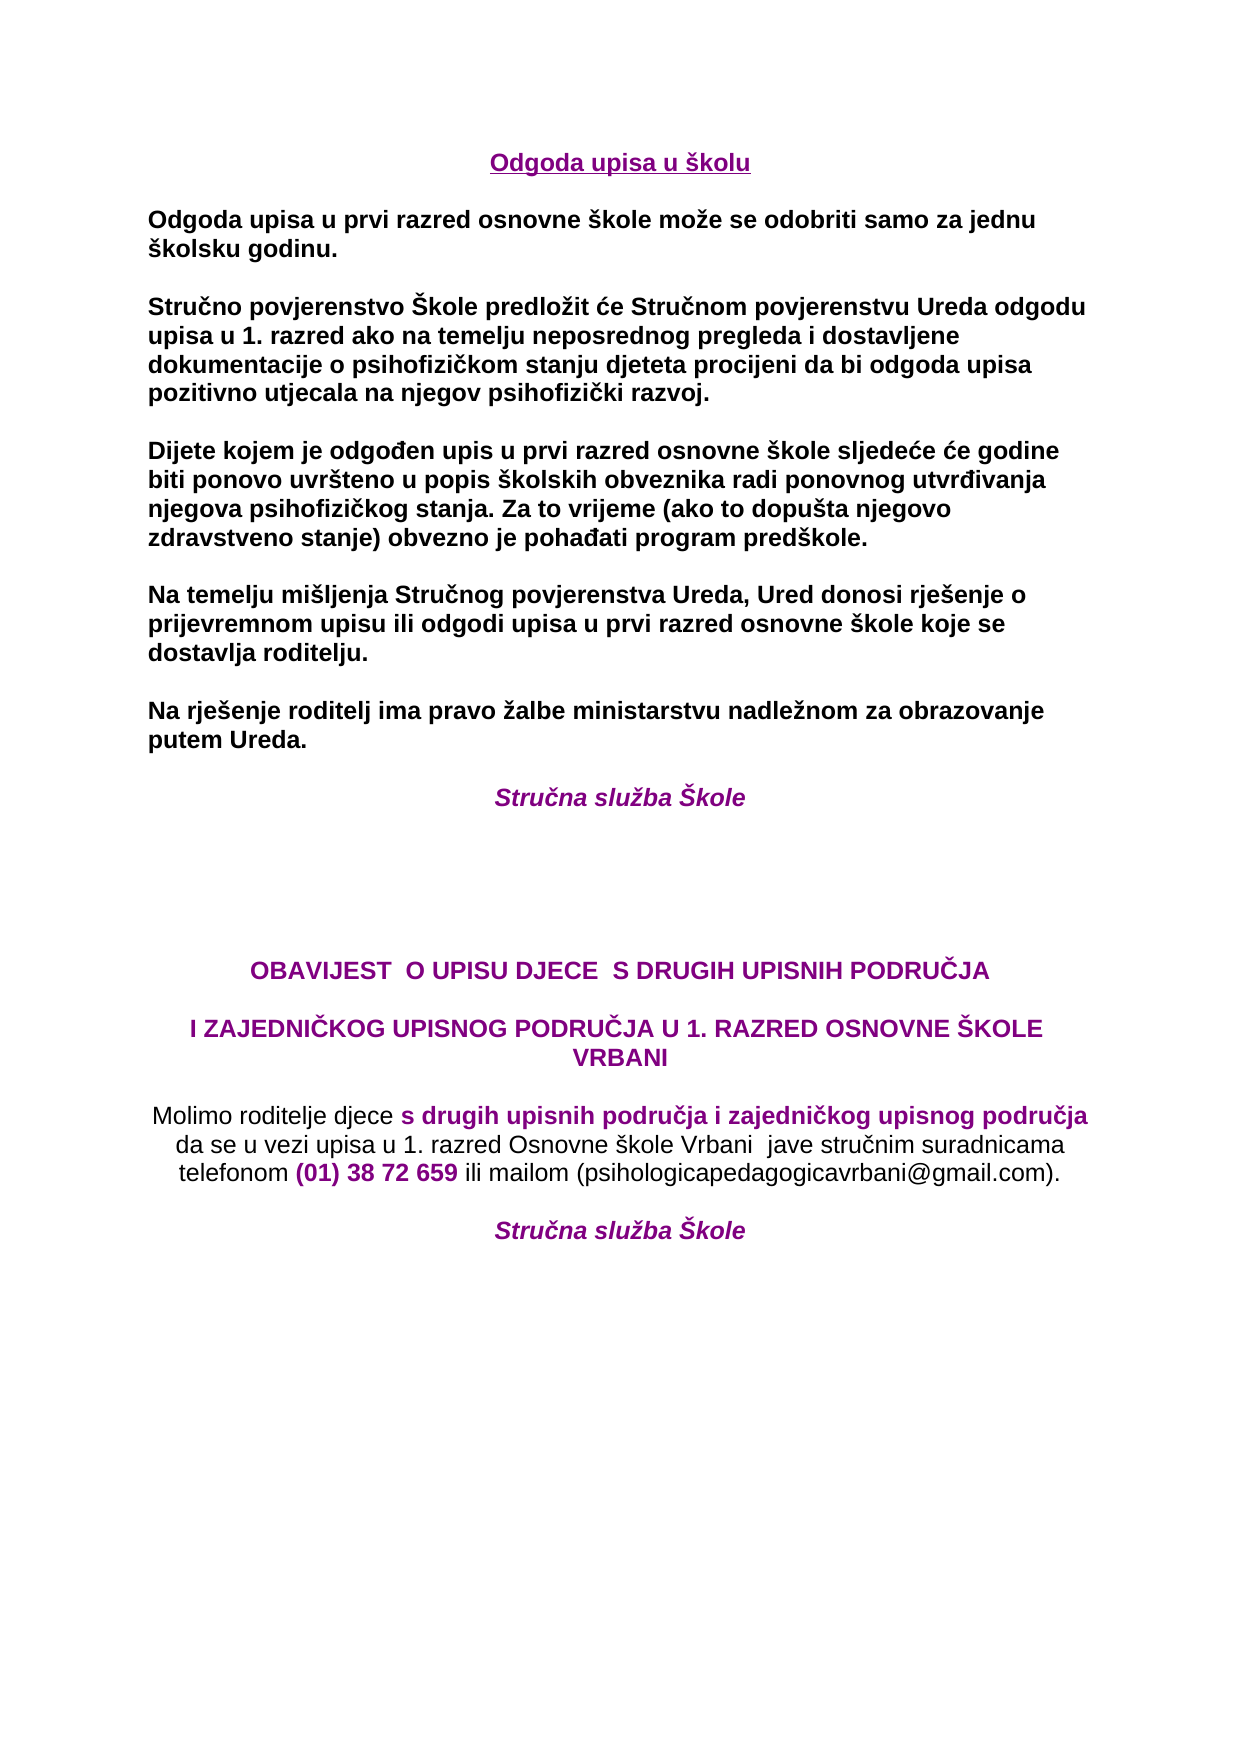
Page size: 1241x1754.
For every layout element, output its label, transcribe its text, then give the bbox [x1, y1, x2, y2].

text Molimo roditelje djece s drugih upisnih područja i zajedničkog upisnog područja da se u vezi upisa u 1. razred Osnovne škole Vrbani jave stručnim suradnicama telefonom (01) 38 72 659 ili mailom (psihologicapedagogicavrbani@gmail.com). [148, 1101, 1093, 1187]
text Dijete kojem je odgođen upis u prvi razred osnovne škole sljedeće će godine biti ponovo uvršteno u popis školskih obveznika radi ponovnog utvrđivanja njegova psihofizičkog stanja. Za to vrijeme (ako to dopušta njegovo zdravstveno stanje) obvezno je pohađati program predškole. [148, 436, 1093, 551]
text Na rješenje roditelj ima pravo žalbe ministarstvu nadležnom za obrazovanje putem Ureda. [148, 696, 1093, 753]
text Odgoda upisa u prvi razred osnovne škole može se odobriti samo za jednu školsku godinu. [148, 206, 1093, 263]
text I ZAJEDNIČKOG UPISNOG PODRUČJA U 1. RAZRED OSNOVNE ŠKOLE VRBANI [148, 1014, 1093, 1072]
text Stručna služba Škole [148, 1216, 1093, 1245]
text OBAVIJEST O UPISU DJECE S DRUGIH UPISNIH PODRUČJA [148, 956, 1093, 985]
text Stručna služba Škole [148, 783, 1093, 811]
text Odgoda upisa u školu [148, 148, 1093, 176]
text Stručno povjerenstvo Škole predložit će Stručnom povjerenstvu Ureda odgodu upisa u 1. razred ako na temelju neposrednog pregleda i dostavljene dokumentacije o psihofizičkom stanju djeteta procijeni da bi odgoda upisa pozitivno utjecala na njegov psihofizički razvoj. [148, 292, 1093, 407]
text Na temelju mišljenja Stručnog povjerenstva Ureda, Ured donosi rješenje o prijevremnom upisu ili odgodi upisa u prvi razred osnovne škole koje se dostavlja roditelju. [148, 581, 1093, 667]
